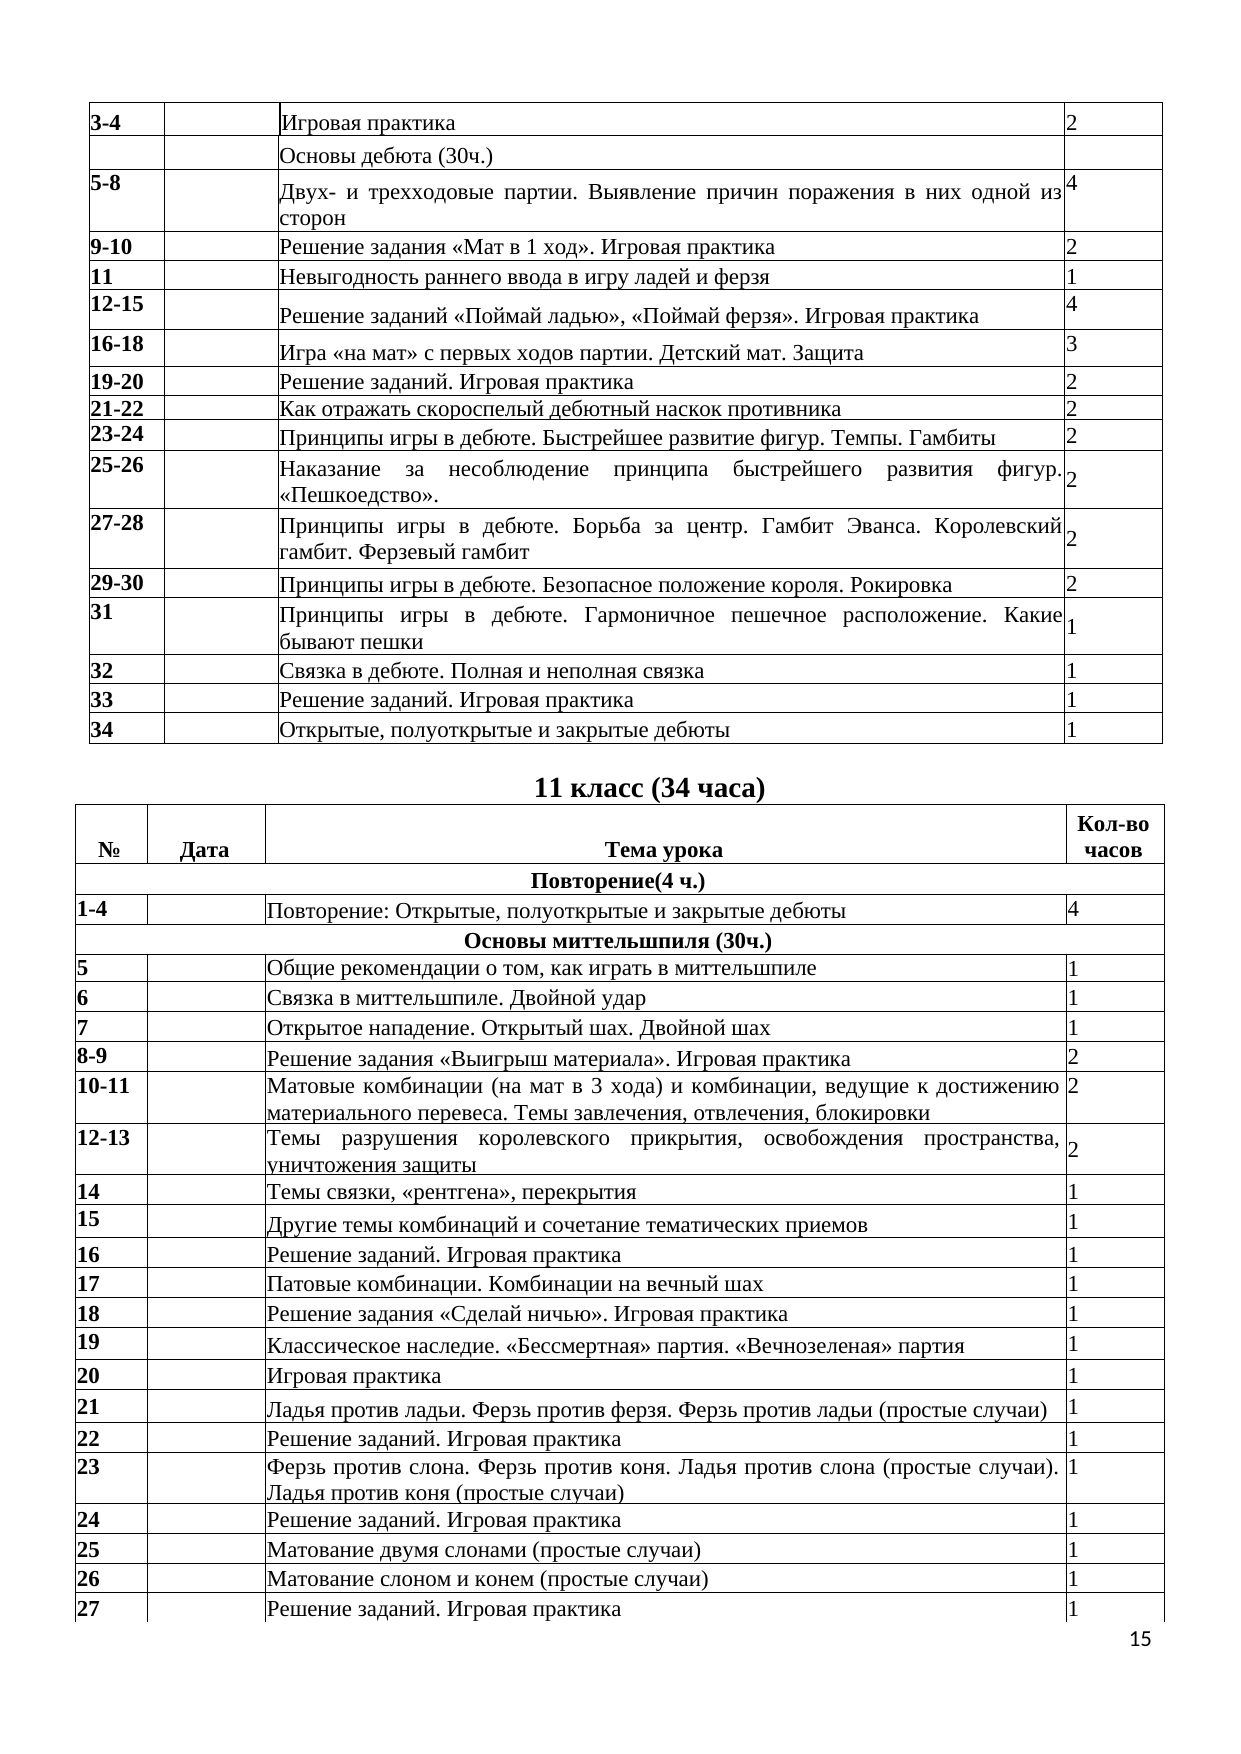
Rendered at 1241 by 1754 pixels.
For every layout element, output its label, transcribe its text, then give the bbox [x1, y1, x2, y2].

table_cell Общие рекомендации о том, как играть в миттельшпиле [266, 955, 1066, 981]
table_cell 2 [1065, 232, 1162, 260]
table_cell Двух- и трехходовые партии. Выявление причин поражения в них одной из сторон [279, 170, 1064, 231]
table_cell 4 [1065, 290, 1162, 329]
table_cell Решение заданий «Поймай ладью», «Поймай ферзя». Игровая практика [279, 290, 1064, 329]
table_cell [148, 1124, 265, 1174]
table_cell Невыгодность раннего ввода в игру ладей и ферзя [279, 261, 1064, 289]
table_cell [148, 1453, 265, 1503]
table_cell 19 [76, 1328, 147, 1359]
table_cell 8-9 [76, 1042, 147, 1071]
table_cell [148, 1534, 265, 1562]
table_header Тема урока [266, 805, 1066, 862]
table_cell 1 [1067, 1328, 1164, 1359]
table_cell Решение заданий. Игровая практика [266, 1238, 1066, 1267]
table_cell 5-8 [90, 170, 164, 231]
table_cell 15 [76, 1205, 147, 1237]
table_cell 10-11 [76, 1072, 147, 1123]
table_cell 1 [1067, 1175, 1164, 1204]
table_cell 24 [76, 1504, 147, 1532]
table_cell [148, 1593, 265, 1622]
table_cell [148, 1328, 265, 1359]
table_cell 11 [90, 261, 164, 289]
table_cell Патовые комбинации. Комбинации на вечный шах [266, 1268, 1066, 1297]
table_cell 32 [90, 655, 164, 683]
table_cell 1 [1067, 1298, 1164, 1327]
table_cell Темы связки, «рентгена», перекрытия [266, 1175, 1066, 1204]
table_cell 2 [1067, 1042, 1164, 1071]
table_cell [165, 598, 278, 654]
table_cell 12-13 [76, 1124, 147, 1174]
table_cell 4 [1065, 170, 1162, 231]
table_cell [165, 684, 278, 712]
table_cell Наказание за несоблюдение принципа быстрейшего развития фигур. «Пешкоедство». [279, 451, 1064, 508]
table_cell [148, 1360, 265, 1389]
table_cell 6 [76, 982, 147, 1011]
table_cell Основы дебюта (30ч.) [279, 136, 1064, 168]
table_cell [165, 232, 278, 260]
table_cell 1-4 [76, 895, 147, 923]
table_cell [165, 330, 278, 366]
table_cell 27 [76, 1593, 147, 1622]
table_cell 26 [76, 1564, 147, 1592]
table_cell Как отражать скороспелый дебютный наскок противника [279, 396, 1064, 419]
table_cell [165, 451, 278, 508]
table_cell [148, 895, 265, 923]
table_cell Принципы игры в дебюте. Борьба за центр. Гамбит Эванса. Королевский гамбит. Ферзевый гамбит [279, 509, 1064, 567]
table_cell Принципы игры в дебюте. Гармоничное пешечное расположение. Какие бывают пешки [279, 598, 1064, 654]
table_cell Связка в дебюте. Полная и неполная связка [279, 655, 1064, 683]
table_cell 1 [1067, 982, 1164, 1011]
table_cell 7 [76, 1012, 147, 1041]
table_cell 1 [1065, 261, 1162, 289]
table_cell 1 [1067, 1205, 1164, 1237]
table_cell 2 [1065, 420, 1162, 450]
table_cell 1 [1067, 1593, 1164, 1622]
table_cell 14 [76, 1175, 147, 1204]
table_cell Решение заданий. Игровая практика [279, 684, 1064, 712]
table_cell 2 [1065, 396, 1162, 419]
table_cell [165, 396, 278, 419]
table_cell [148, 1268, 265, 1297]
table_cell [165, 261, 278, 289]
table_cell [165, 655, 278, 683]
table_cell [165, 569, 278, 597]
table_cell 1 [1067, 1012, 1164, 1041]
table_header Кол-во часов [1067, 805, 1164, 862]
table_cell 33 [90, 684, 164, 712]
table_cell Принципы игры в дебюте. Быстрейшее развитие фигур. Темпы. Гамбиты [279, 420, 1064, 450]
table_cell Классическое наследие. «Бессмертная» партия. «Вечнозеленая» партия [266, 1328, 1066, 1359]
table_cell Принципы игры в дебюте. Безопасное положение короля. Рокировка [279, 569, 1064, 597]
table_cell 19-20 [90, 367, 164, 394]
table_cell [148, 1012, 265, 1041]
table_cell 21 [76, 1390, 147, 1422]
table_cell Ферзь против слона. Ферзь против коня. Ладья против слона (простые случаи). Ладья против коня (простые случаи) [266, 1453, 1066, 1503]
table_cell Решение задания «Сделай ничью». Игровая практика [266, 1298, 1066, 1327]
table_cell 3-4 [90, 103, 164, 135]
table_cell 29-30 [90, 569, 164, 597]
table_cell 1 [1067, 1453, 1164, 1503]
table_cell 31 [90, 598, 164, 654]
table_cell [165, 136, 278, 168]
table_cell Повторение: Открытые, полуоткрытые и закрытые дебюты [266, 895, 1066, 923]
table_cell 1 [1067, 1564, 1164, 1592]
table_cell 16-18 [90, 330, 164, 366]
table_cell Темы разрушения королевского прикрытия, освобождения пространства, уничтожения защиты [266, 1124, 1066, 1174]
table_cell 21-22 [90, 396, 164, 419]
table_cell 22 [76, 1423, 147, 1452]
table_cell Решение заданий. Игровая практика [279, 367, 1064, 394]
table_cell 1 [1067, 955, 1164, 981]
table_cell 1 [1065, 713, 1162, 743]
table_cell [165, 367, 278, 394]
table_cell Матование двумя слонами (простые случаи) [266, 1534, 1066, 1562]
table_cell 12-15 [90, 290, 164, 329]
table_cell 2 [1065, 103, 1162, 135]
table_cell 1 [1065, 655, 1162, 683]
table_cell [165, 509, 278, 567]
table_cell 17 [76, 1268, 147, 1297]
table_header № [76, 805, 147, 862]
table_cell Решение заданий. Игровая практика [266, 1423, 1066, 1452]
table_cell [148, 1175, 265, 1204]
table_cell [148, 1205, 265, 1237]
table_cell 1 [1065, 684, 1162, 712]
table_cell 1 [1067, 1504, 1164, 1532]
table_cell 3 [1065, 330, 1162, 366]
table_cell 2 [1065, 569, 1162, 597]
table_cell 1 [1067, 1390, 1164, 1422]
table_cell 1 [1067, 1268, 1164, 1297]
table_cell 1 [1065, 598, 1162, 654]
table_cell [165, 420, 278, 450]
table_cell Игра «на мат» с первых ходов партии. Детский мат. Защита [279, 330, 1064, 366]
table_cell Игровая практика [281, 103, 1064, 135]
table_cell 34 [90, 713, 164, 743]
table_cell Ладья против ладьи. Ферзь против ферзя. Ферзь против ладьи (простые случаи) [266, 1390, 1066, 1422]
table_cell 1 [1067, 1238, 1164, 1267]
table_cell 4 [1067, 895, 1164, 923]
table_cell Основы миттельшпиля (30ч.) [76, 925, 1164, 953]
table_cell Решение задания «Выигрыш материала». Игровая практика [266, 1042, 1066, 1071]
table_cell [148, 1072, 265, 1123]
table_cell [148, 1042, 265, 1071]
table_cell [90, 136, 164, 168]
table_cell [165, 290, 278, 329]
table_cell 1 [1067, 1534, 1164, 1562]
table_cell [1065, 136, 1162, 168]
table_cell 5 [76, 955, 147, 981]
table_cell Решение задания «Мат в 1 ход». Игровая практика [279, 232, 1064, 260]
table_cell [148, 1423, 265, 1452]
table_cell Матование слоном и конем (простые случаи) [266, 1564, 1066, 1592]
table_cell [148, 1390, 265, 1422]
table_cell Открытые, полуоткрытые и закрытые дебюты [279, 713, 1064, 743]
table_cell Связка в миттельшпиле. Двойной удар [266, 982, 1066, 1011]
table_cell [165, 170, 278, 231]
table_cell Другие темы комбинаций и сочетание тематических приемов [266, 1205, 1066, 1237]
table_cell Повторение(4 ч.) [76, 864, 1164, 893]
table_cell Открытое нападение. Открытый шах. Двойной шах [266, 1012, 1066, 1041]
table_cell [148, 955, 265, 981]
table_cell [148, 1238, 265, 1267]
table_cell 2 [1065, 367, 1162, 394]
table_cell 25-26 [90, 451, 164, 508]
table_cell [148, 1564, 265, 1592]
table_cell 9-10 [90, 232, 164, 260]
table_cell 2 [1065, 509, 1162, 567]
table_cell 23 [76, 1453, 147, 1503]
table_cell 2 [1067, 1072, 1164, 1123]
table_cell 20 [76, 1360, 147, 1389]
table_cell Матовые комбинации (на мат в 3 хода) и комбинации, ведущие к достижению материального перевеса. Темы завлечения, отвлечения, блокировки [266, 1072, 1066, 1123]
text 11 класс (34 часа) [89, 770, 1152, 803]
table_cell 23-24 [90, 420, 164, 450]
table_cell 1 [1067, 1423, 1164, 1452]
table_header Дата [148, 805, 265, 862]
table_cell 2 [1067, 1124, 1164, 1174]
table_cell 2 [1065, 451, 1162, 508]
table_cell [165, 103, 279, 135]
table_cell 16 [76, 1238, 147, 1267]
table_cell 27-28 [90, 509, 164, 567]
table_cell Игровая практика [266, 1360, 1066, 1389]
table_cell 18 [76, 1298, 147, 1327]
table_cell 1 [1067, 1360, 1164, 1389]
table_cell Решение заданий. Игровая практика [266, 1504, 1066, 1532]
table_cell [148, 1298, 265, 1327]
table_cell 25 [76, 1534, 147, 1562]
table_cell [148, 982, 265, 1011]
table_cell Решение заданий. Игровая практика [266, 1593, 1066, 1622]
table_cell [148, 1504, 265, 1532]
table_cell [165, 713, 278, 743]
